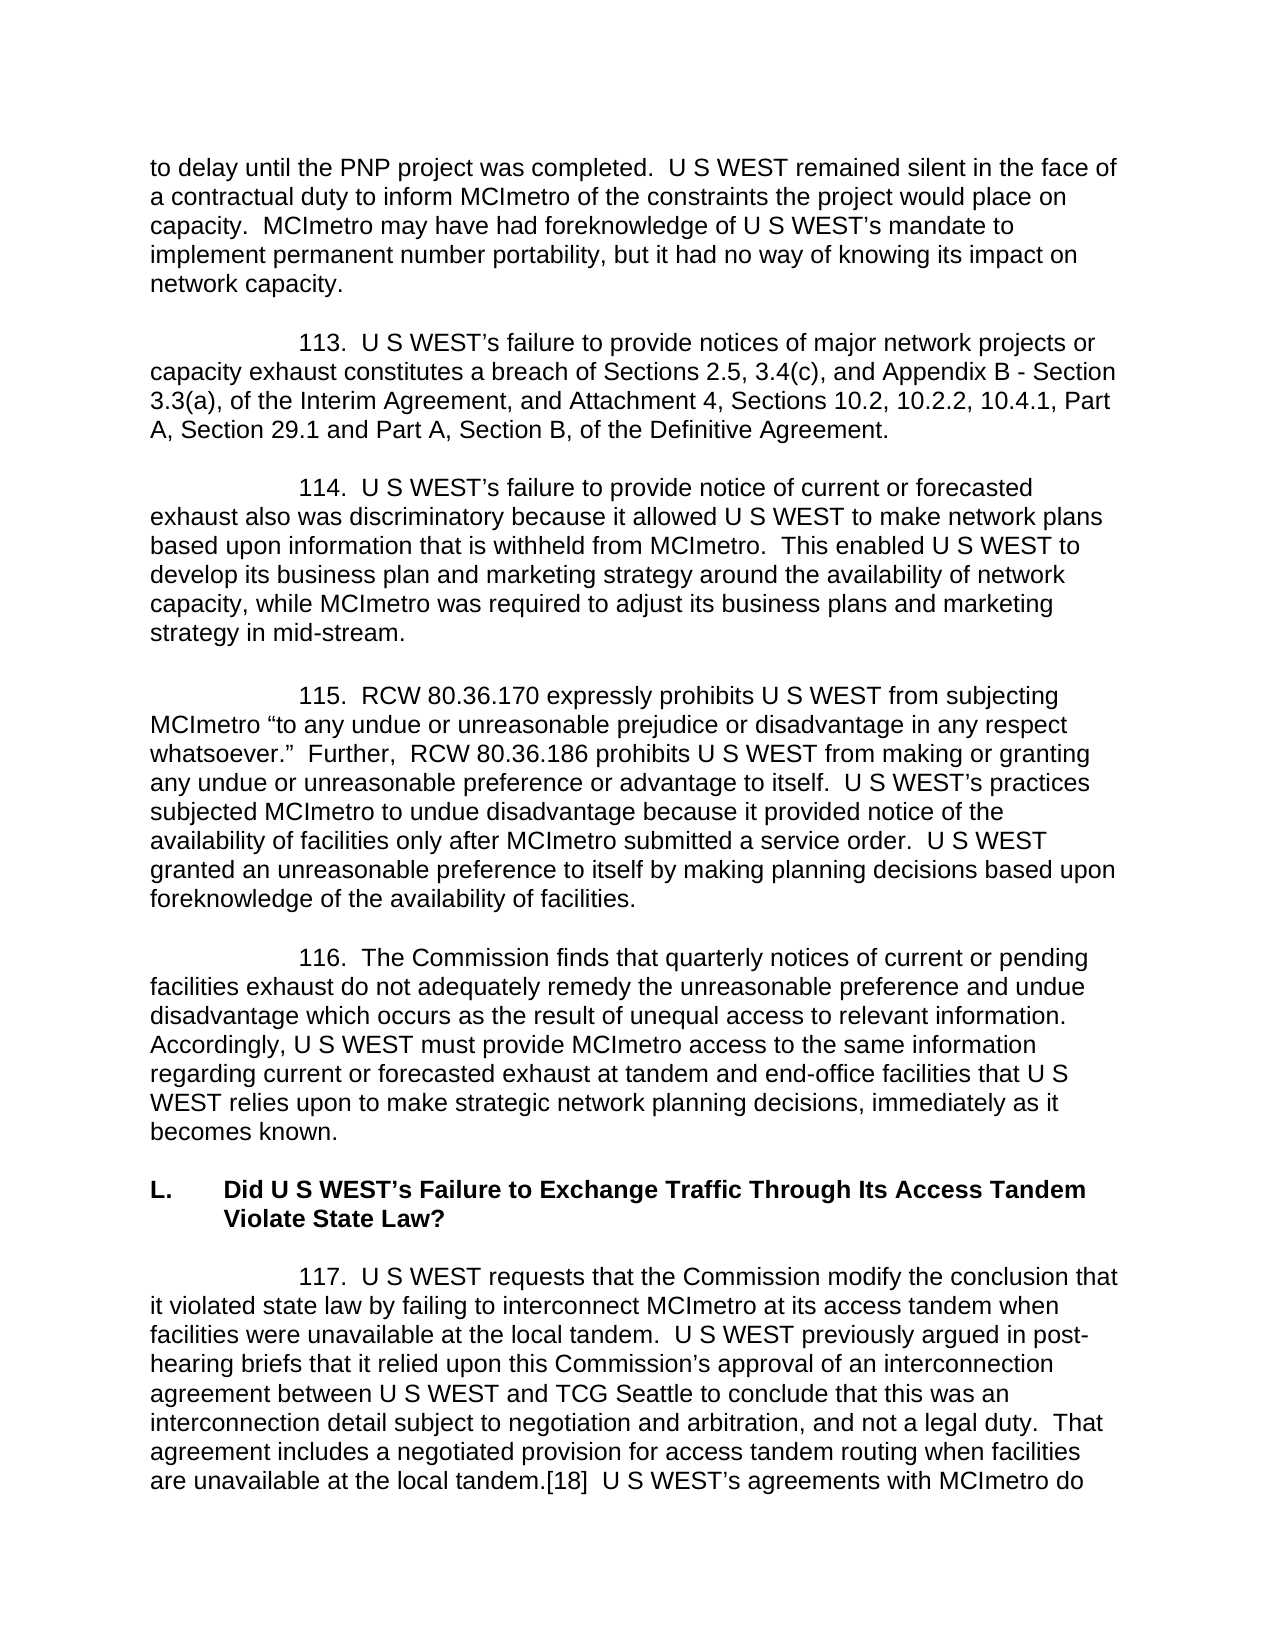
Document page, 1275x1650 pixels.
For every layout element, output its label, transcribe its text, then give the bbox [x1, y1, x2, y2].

text L. Did U S WEST’s Failure to Exchange Traffic Through Its Access Tandem Violate State Law? [150, 1175, 1125, 1233]
text 116. The Commission finds that quarterly notices of current or pending facilities exhaust do not adequately remedy the unreasonable preference and undue disadvantage which occurs as the result of unequal access to relevant information. Accordingly, U S WEST must provide MCImetro access to the same information regarding current or forecasted exhaust at tandem and end-office facilities that U S WEST relies upon to make strategic network planning decisions, immediately as it becomes known. [150, 942, 1125, 1146]
text 114. U S WEST’s failure to provide notice of current or forecasted exhaust also was discriminatory because it allowed U S WEST to make network plans based upon information that is withheld from MCImetro. This enabled U S WEST to develop its business plan and marketing strategy around the availability of network capacity, while MCImetro was required to adjust its business plans and marketing strategy in mid-stream. [150, 473, 1125, 647]
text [150, 1261, 1125, 1495]
text 113. U S WEST’s failure to provide notices of major network projects or capacity exhaust constitutes a breach of Sections 2.5, 3.4(c), and Appendix B - Section 3.3(a), of the Interim Agreement, and Attachment 4, Sections 10.2, 10.2.2, 10.4.1, Part A, Section 29.1 and Part A, Section B, of the Definitive Agreement. [150, 327, 1125, 444]
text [150, 153, 1125, 298]
text 115. RCW 80.36.170 expressly prohibits U S WEST from subjecting MCImetro “to any undue or unreasonable prejudice or disadvantage in any respect whatsoever.” Further, RCW 80.36.186 prohibits U S WEST from making or granting any undue or unreasonable preference or advantage to itself. U S WEST’s practices subjected MCImetro to undue disadvantage because it provided notice of the availability of facilities only after MCImetro submitted a service order. U S WEST granted an unreasonable preference to itself by making planning decisions based upon foreknowledge of the availability of facilities. [150, 681, 1125, 913]
